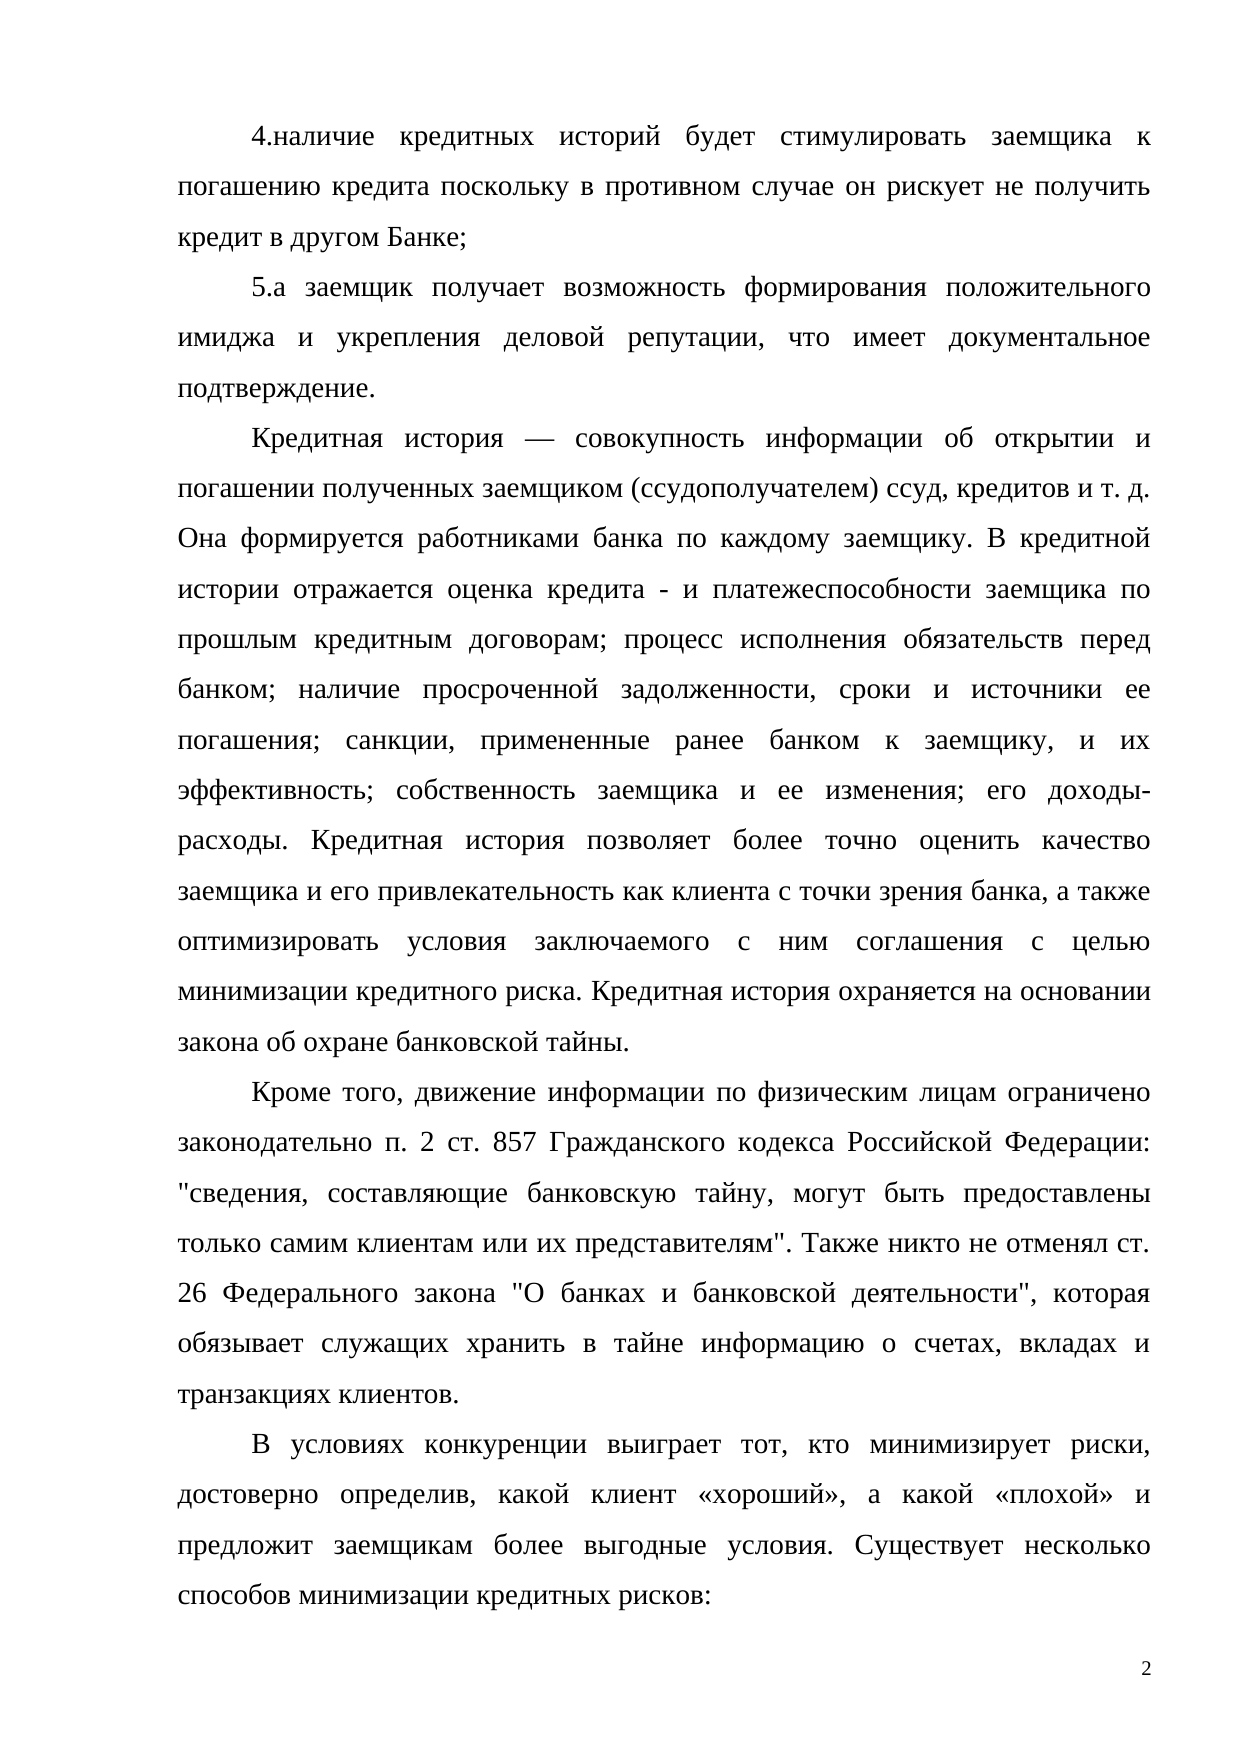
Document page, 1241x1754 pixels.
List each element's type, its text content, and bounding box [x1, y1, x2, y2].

text Кроме того, движение информации по физическим лицам ограничено законодательно п. 2 ст. 857 Гражданского кодекса Российской Федерации: "сведения, составляющие банковскую тайну, могут быть предоставлены только самим клиентам или их представителям". Также никто не отменял ст. 26 Федерального закона "О банках и банковской деятельности", которая обязывает служащих хранить в тайне информацию о счетах, вкладах и транзакциях клиентов. [177, 1074, 1152, 1409]
text Кредитная история — совокупность информации об открытии и погашении полученных заемщиком (ссудополучателем) ссуд, кредитов и т. д. Она формируется работниками банка по каждому заемщику. В кредитной истории отражается оценка кредита - и платежеспособности заемщика по прошлым кредитным договорам; процесс исполнения обязательств перед банком; наличие просроченной задолженности, сроки и источники ее погашения; санкции, примененные ранее банком к заемщику, и их эффективность; собственность заемщика и ее изменения; его доходы-расходы. Кредитная история позволяет более точно оценить качество заемщика и его привлекательность как клиента с точки зрения банка, а также оптимизировать условия заключаемого с ним соглашения с целью минимизации кредитного риска. Кредитная история охраняется на основании закона об охране банковской тайны. [177, 420, 1152, 1057]
text В условиях конкуренции выиграет тот, кто минимизирует риски, достоверно определив, какой клиент «хороший», а какой «плохой» и предложит заемщикам более выгодные условия. Существует несколько способов минимизации кредитных рисков: [177, 1426, 1152, 1611]
text 4.наличие кредитных историй будет стимулировать заемщика к погашению кредита поскольку в противном случае он рискует не получить кредит в другом Банке; [177, 118, 1152, 252]
text 5.а заемщик получает возможность формирования положительного имиджа и укрепления деловой репутации, что имеет документальное подтверждение. [177, 269, 1152, 403]
